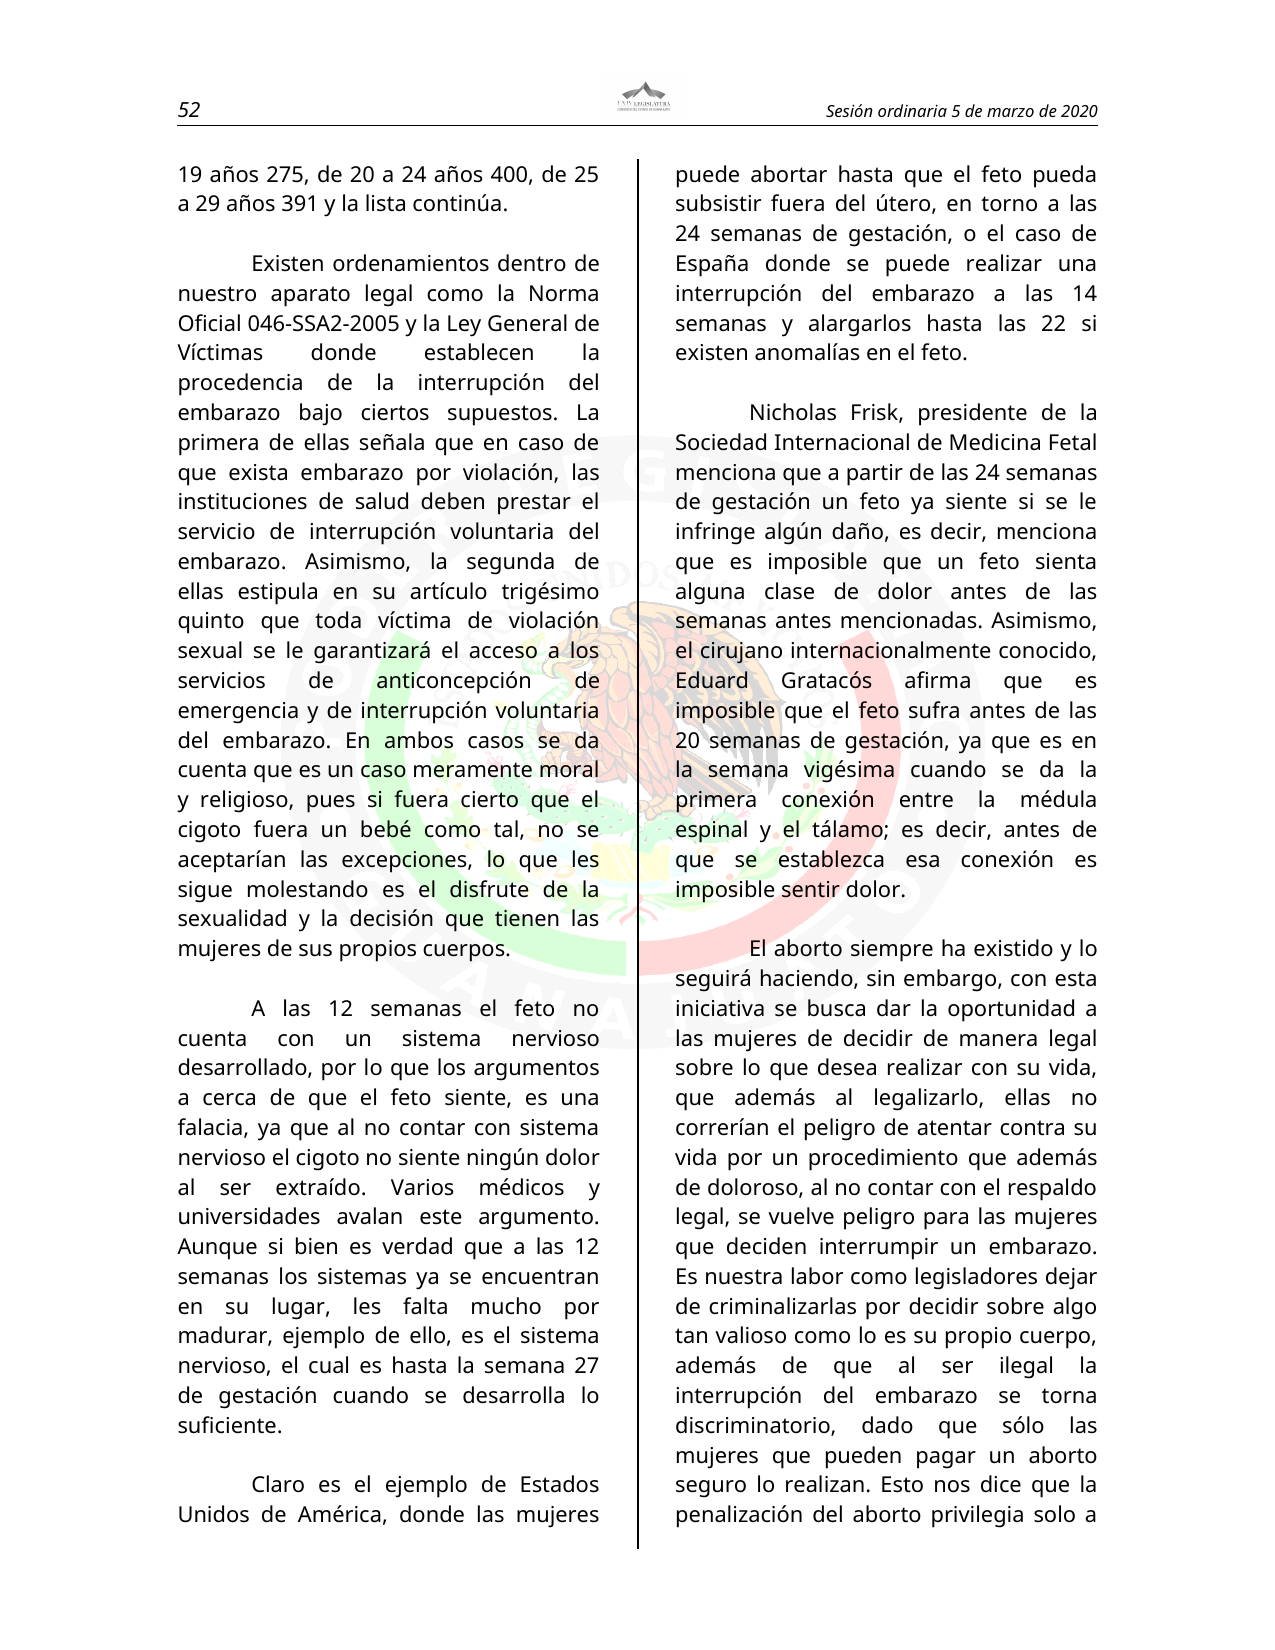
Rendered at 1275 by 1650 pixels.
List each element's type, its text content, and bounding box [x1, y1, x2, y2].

picture [603, 73, 685, 117]
text Existen ordenamientos dentro de nuestro aparato legal como la Norma Oficial 046-SSA2-2005 y la Ley General de Víctimas donde establecen la procedencia de la interrupción del embarazo bajo ciertos supuestos. La primera de ellas señala que en caso de que exista embarazo por violación, las instituciones de salud deben prestar el servicio de interrupción voluntaria del embarazo. Asimismo, la segunda de ellas estipula en su artículo trigésimo quinto que toda víctima de violación sexual se le garantizará el acceso a los servicios de anticoncepción de emergencia y de interrupción voluntaria del embarazo. En ambos casos se da cuenta que es un caso meramente moral y religioso, pues si fuera cierto que el cigoto fuera un bebé como tal, no se aceptarían las excepciones, lo que les sigue molestando es el disfrute de la sexualidad y la decisión que tienen las mujeres de sus propios cuerpos. [177, 248, 600, 963]
text Nicholas Frisk, presidente de la Sociedad Internacional de Medicina Fetal menciona que a partir de las 24 semanas de gestación un feto ya siente si se le infringe algún daño, es decir, menciona que es imposible que un feto sienta alguna clase de dolor antes de las semanas antes mencionadas. Asimismo, el cirujano internacionalmente conocido, Eduard Gratacós afirma que es imposible que el feto sufra antes de las 20 semanas de gestación, ya que es en la semana vigésima cuando se da la primera conexión entre la médula espinal y el tálamo; es decir, antes de que se establezca esa conexión es imposible sentir dolor. [675, 397, 1098, 903]
text Claro es el ejemplo de Estados Unidos de América, donde las mujeres puede abortar hasta que el feto pueda subsistir fuera del útero, en torno a las 24 semanas de gestación, o el caso de España donde se puede realizar una interrupción del embarazo a las 14 semanas y alargarlos hasta las 22 si existen anomalías en el feto. [675, 159, 1098, 367]
text Claro es el ejemplo de Estados Unidos de América, donde las mujeres puede abortar hasta que el feto pueda subsistir fuera del útero, en torno a las 24 semanas de gestación, o el caso de España donde se puede realizar una interrupción del embarazo a las 14 semanas y alargarlos hasta las 22 si existen anomalías en el feto. [177, 1469, 600, 1529]
text A las 12 semanas el feto no cuenta con un sistema nervioso desarrollado, por lo que los argumentos a cerca de que el feto siente, es una falacia, ya que al no contar con sistema nervioso el cigoto no siente ningún dolor al ser extraído. Varios médicos y universidades avalan este argumento. Aunque si bien es verdad que a las 12 semanas los sistemas ya se encuentran en su lugar, les falta mucho por madurar, ejemplo de ello, es el sistema nervioso, el cual es hasta la semana 27 de gestación cuando se desarrolla lo suficiente. [177, 993, 600, 1440]
